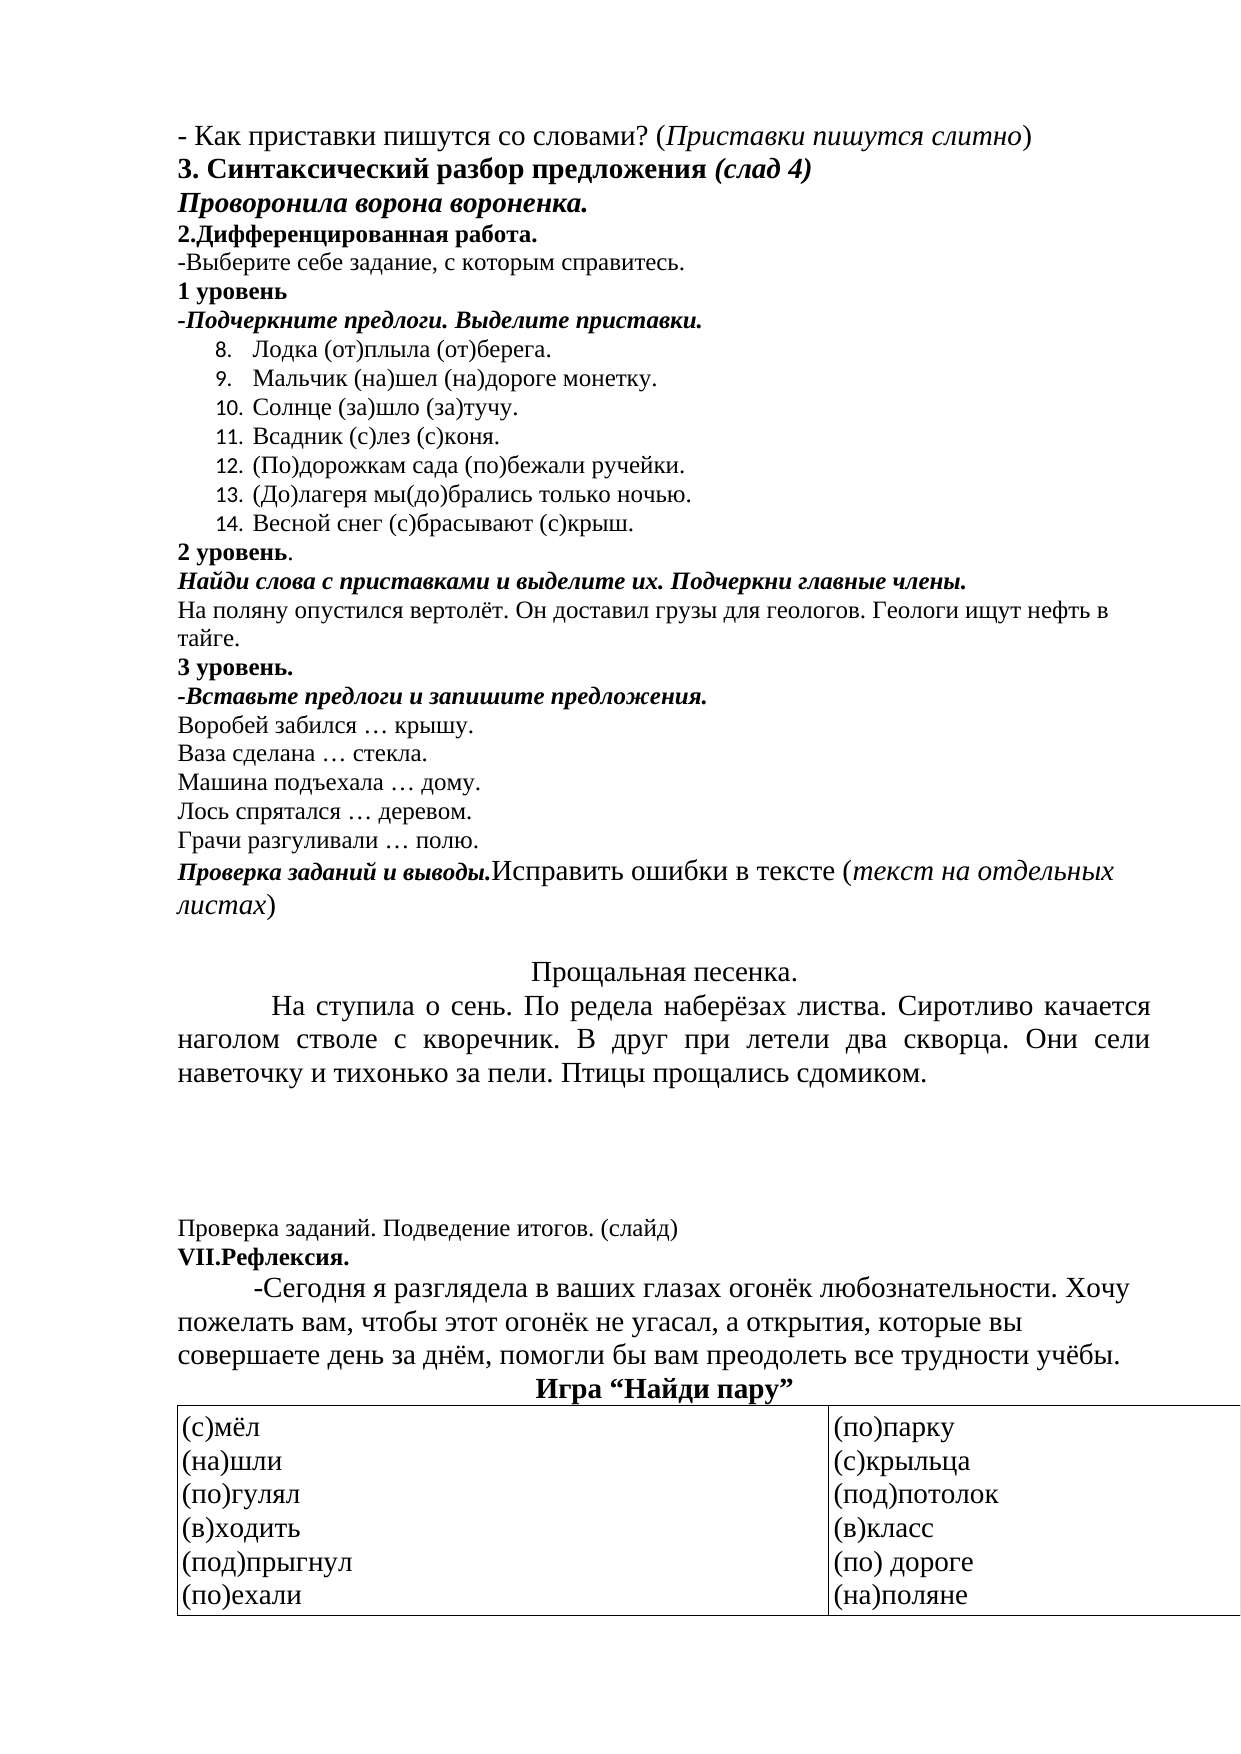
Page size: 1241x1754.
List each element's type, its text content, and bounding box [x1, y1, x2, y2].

list (По)дорожкам сада (по)бежали ручейки. [215, 450, 1152, 479]
list Весной снег (с)брасывают (с)крыш. [215, 508, 1152, 537]
text Проворонила ворона вороненка. [177, 185, 1152, 219]
text - Как приставки пишутся со словами? (Приставки пишутся слитно) [177, 118, 1152, 152]
list Мальчик (на)шел (на)дороге монетку. [215, 363, 1152, 392]
table_header (с)мёл (на)шли (по)гулял (в)ходить (под)прыгнул (по)ехали [178, 1406, 828, 1615]
text Воробей забился … крышу. [177, 710, 1152, 738]
list Солнце (за)шло (за)тучу. [215, 392, 1152, 421]
text -Вставьте предлоги и запишите предложения. [177, 681, 1152, 710]
text Найди слова с приставками и выделите их. Подчеркни главные члены. [177, 566, 1152, 595]
text Грачи разгуливали … полю. [177, 825, 1152, 853]
text 2 уровень. [177, 537, 1152, 566]
text Машина подъехала … дому. [177, 767, 1152, 796]
list Всадник (с)лез (с)коня. [215, 421, 1152, 450]
text Лось спрятался … деревом. [177, 796, 1152, 825]
text Проверка заданий и выводы.Исправить ошибки в тексте (текст на отдельных листах) [177, 853, 1152, 921]
text Проверка заданий. Подведение итогов. (слайд) [177, 1213, 1152, 1242]
text 1 уровень [177, 276, 1152, 305]
list Лодка (от)плыла (от)берега. [215, 334, 1152, 363]
text 2.Дифференцированная работа. [177, 219, 1152, 247]
text -Выберите себе задание, с которым справитесь. [177, 247, 1152, 276]
text -Подчеркните предлоги. Выделите приставки. [177, 305, 1152, 334]
text Ваза сделана … стекла. [177, 738, 1152, 767]
text -Сегодня я разглядела в ваших глазах огонёк любознательности. Хочу пожелать вам, чтобы этот огонёк не угасал, а открытия, которые вы совершаете день за днём, помогли бы вам преодолеть все трудности учёбы. [177, 1270, 1152, 1371]
text Прощальная песенка. [177, 954, 1152, 988]
text На ступила о сень. По редела наберёзах листва. Сиротливо качается наголом стволе с кворечник. В друг при летели два скворца. Они сели наветочку и тихонько за пели. Птицы прощались сдомиком. [177, 988, 1152, 1088]
text На поляну опустился вертолёт. Он доставил грузы для геологов. Геологи ищут нефть в тайге. [177, 595, 1152, 652]
list (До)лагеря мы(до)брались только ночью. [215, 479, 1152, 508]
text 3 уровень. [177, 652, 1152, 681]
text Игра “Найди пару” [177, 1371, 1152, 1404]
text 3. Синтаксический разбор предложения (слад 4) [177, 152, 1152, 185]
table_header (по)парку (с)крыльца (под)потолок (в)класс (по) дороге (на)поляне [829, 1406, 1240, 1615]
text VII.Рефлексия. [177, 1242, 1152, 1270]
